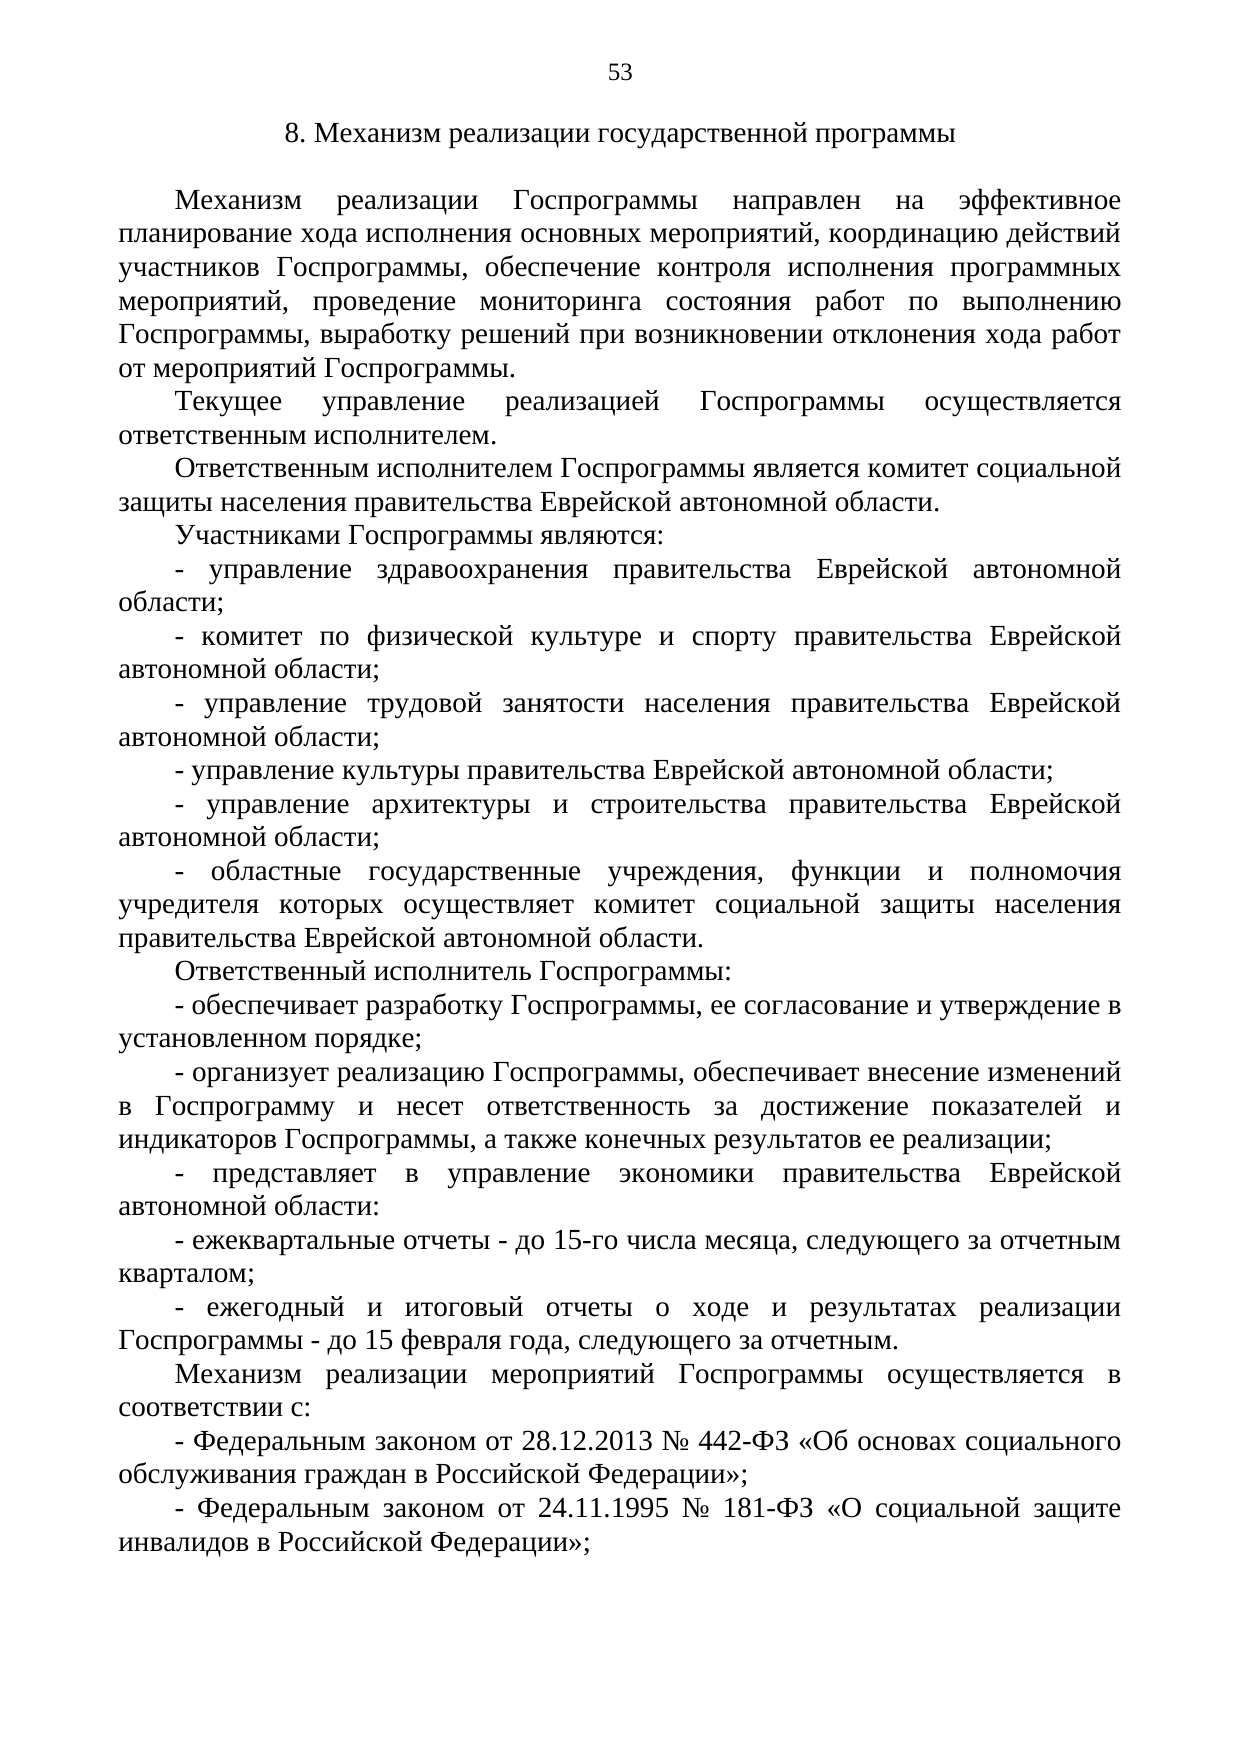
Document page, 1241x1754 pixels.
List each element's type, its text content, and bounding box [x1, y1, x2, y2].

text - управление архитектуры и строительства правительства Еврейской автономной области; [118, 786, 1122, 853]
text - областные государственные учреждения, функции и полномочия учредителя которых осуществляет комитет социальной защиты населения правительства Еврейской автономной области. [118, 853, 1122, 953]
text Механизм реализации Госпрограммы направлен на эффективное планирование хода исполнения основных мероприятий, координацию действий участников Госпрограммы, обеспечение контроля исполнения программных мероприятий, проведение мониторинга состояния работ по выполнению Госпрограммы, выработку решений при возникновении отклонения хода работ от мероприятий Госпрограммы. [118, 182, 1122, 383]
text - управление трудовой занятости населения правительства Еврейской автономной области; [118, 685, 1122, 752]
text Механизм реализации мероприятий Госпрограммы осуществляется в соответствии с: [118, 1356, 1122, 1423]
text Участниками Госпрограммы являются: [118, 517, 1122, 551]
text - ежеквартальные отчеты - до 15-го числа месяца, следующего за отчетным кварталом; [118, 1222, 1122, 1289]
text Ответственный исполнитель Госпрограммы: [118, 953, 1122, 987]
text Текущее управление реализацией Госпрограммы осуществляется ответственным исполнителем. [118, 383, 1122, 450]
text - Федеральным законом от 24.11.1995 № 181-ФЗ «О социальной защите инвалидов в Российской Федерации»; [118, 1490, 1122, 1557]
text - Федеральным законом от 28.12.2013 № 442-ФЗ «Об основах социального обслуживания граждан в Российской Федерации»; [118, 1423, 1122, 1490]
text - управление культуры правительства Еврейской автономной области; [118, 752, 1122, 786]
text - представляет в управление экономики правительства Еврейской автономной области: [118, 1155, 1122, 1222]
text Ответственным исполнителем Госпрограммы является комитет социальной защиты населения правительства Еврейской автономной области. [118, 450, 1122, 517]
text - комитет по физической культуре и спорту правительства Еврейской автономной области; [118, 618, 1122, 685]
text - обеспечивает разработку Госпрограммы, ее согласование и утверждение в установленном порядке; [118, 987, 1122, 1054]
title 8. Механизм реализации государственной программы [118, 115, 1122, 148]
text - ежегодный и итоговый отчеты о ходе и результатах реализации Госпрограммы - до 15 февраля года, следующего за отчетным. [118, 1289, 1122, 1356]
text - управление здравоохранения правительства Еврейской автономной области; [118, 551, 1122, 618]
text - организует реализацию Госпрограммы, обеспечивает внесение изменений в Госпрограмму и несет ответственность за достижение показателей и индикаторов Госпрограммы, а также конечных результатов ее реализации; [118, 1054, 1122, 1155]
